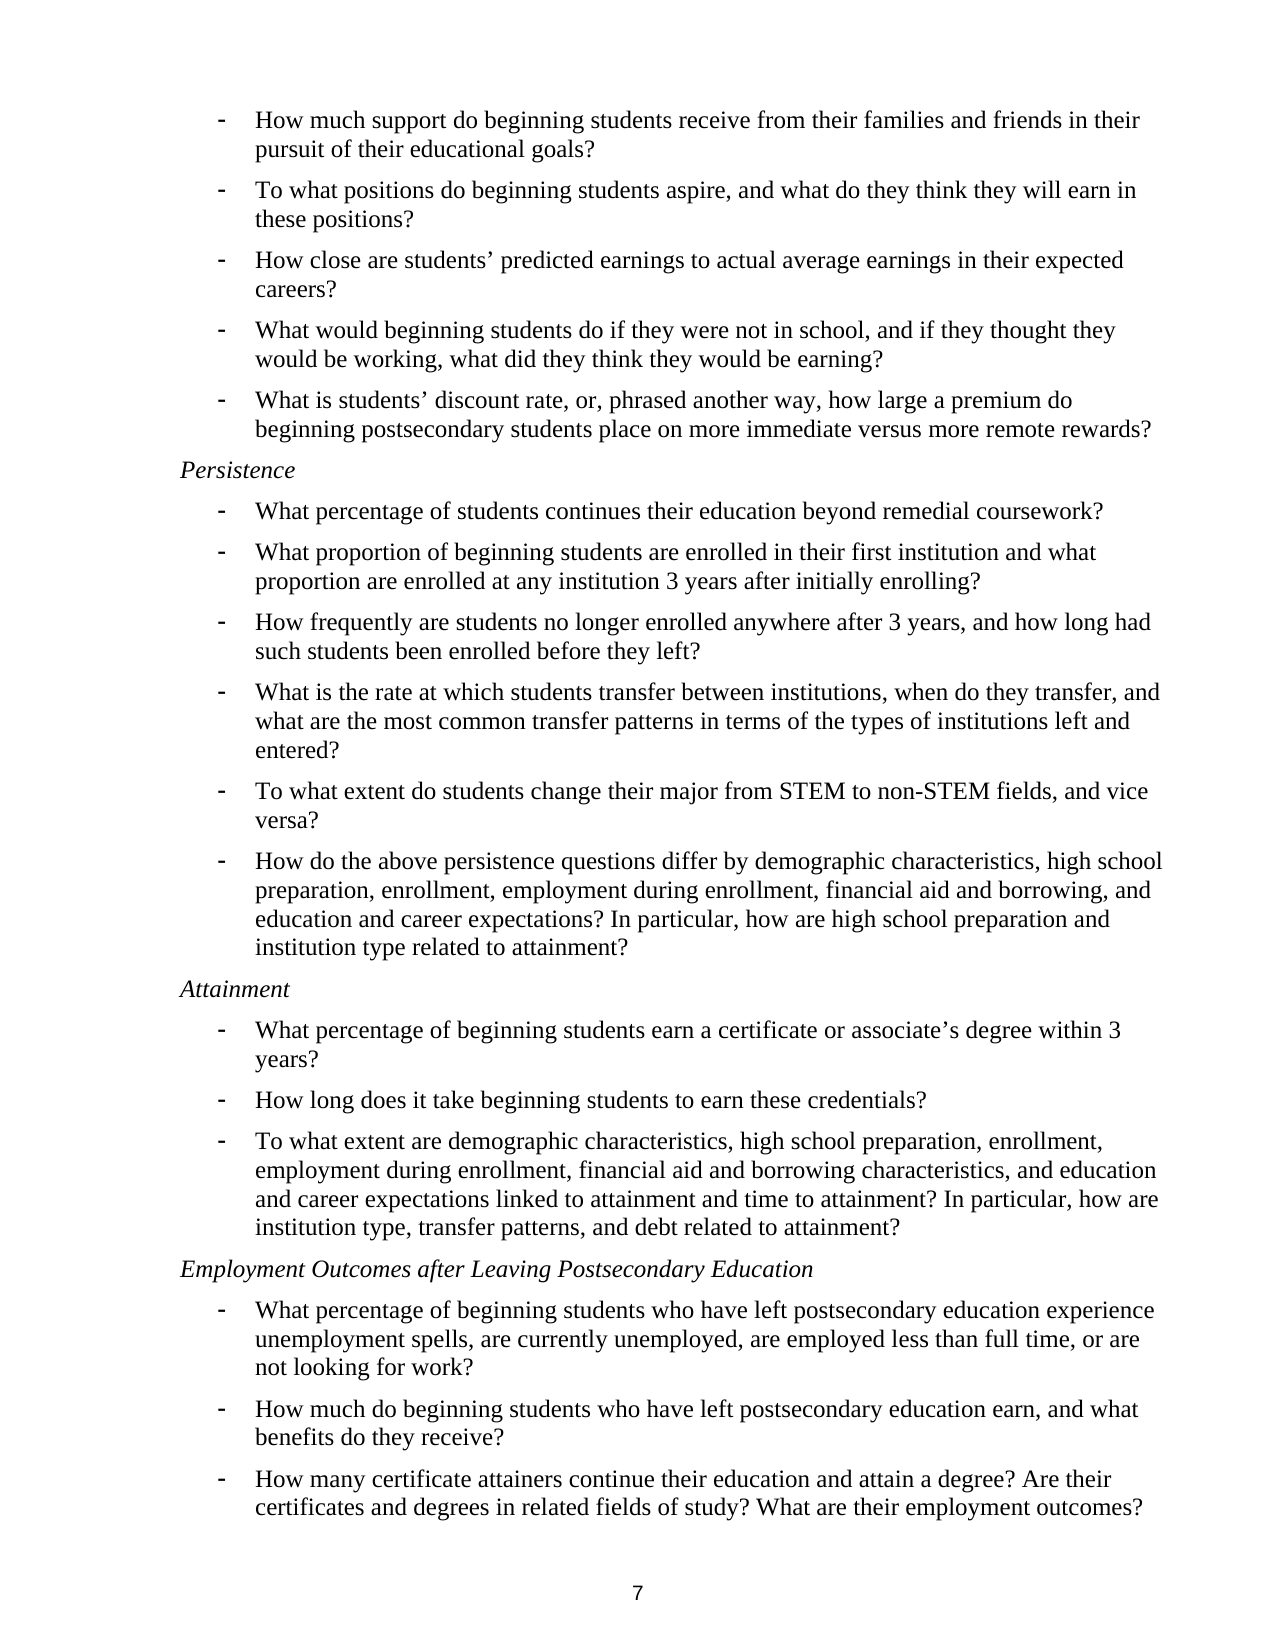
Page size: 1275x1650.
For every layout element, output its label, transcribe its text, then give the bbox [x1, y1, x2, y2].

list How much support do beginning students receive from their families and friends in their pursuit of their educational goals? [217, 105, 1170, 162]
list How much do beginning students who have left postsecondary education earn, and what benefits do they receive? [217, 1394, 1170, 1451]
list What proportion of beginning students are enrolled in their first institution and what proportion are enrolled at any institution 3 years after initially enrolling? [217, 537, 1170, 595]
list To what extent are demographic characteristics, high school preparation, enrollment, employment during enrollment, financial aid and borrowing characteristics, and education and career expectations linked to attainment and time to attainment? In particular, how are institution type, transfer patterns, and debt related to attainment? [217, 1126, 1170, 1241]
list What would beginning students do if they were not in school, and if they thought they would be working, what did they think they would be earning? [217, 315, 1170, 372]
list What is the rate at which students transfer between institutions, when do they transfer, and what are the most common transfer patterns in terms of the types of institutions left and entered? [217, 677, 1170, 764]
list What is students’ discount rate, or, phrased another way, how large a premium do beginning postsecondary students place on more immediate versus more remote rewards? [217, 385, 1170, 442]
list How many certificate attainers continue their education and attain a degree? Are their certificates and degrees in related fields of study? What are their employment outcomes? [217, 1464, 1170, 1521]
list How frequently are students no longer enrolled anywhere after 3 years, and how long had such students been enrolled before they left? [217, 607, 1170, 665]
text Attainment [180, 974, 1170, 1002]
list To what extent do students change their major from STEM to non-STEM fields, and vice versa? [217, 776, 1170, 834]
list What percentage of students continues their education beyond remedial coursework? [217, 496, 1170, 525]
list What percentage of beginning students earn a certificate or associate’s degree within 3 years? [217, 1015, 1170, 1072]
list How long does it take beginning students to earn these credentials? [217, 1085, 1170, 1114]
list How do the above persistence questions differ by demographic characteristics, high school preparation, enrollment, employment during enrollment, financial aid and borrowing, and education and career expectations? In particular, how are high school preparation and institution type related to attainment? [217, 846, 1170, 961]
list How close are students’ predicted earnings to actual average earnings in their expected careers? [217, 245, 1170, 302]
text Persistence [180, 455, 1170, 484]
list To what positions do beginning students aspire, and what do they think they will earn in these positions? [217, 175, 1170, 232]
list What percentage of beginning students who have left postsecondary education experience unemployment spells, are currently unemployed, are employed less than full time, or are not looking for work? [217, 1295, 1170, 1381]
text Employment Outcomes after Leaving Postsecondary Education [180, 1254, 1170, 1282]
